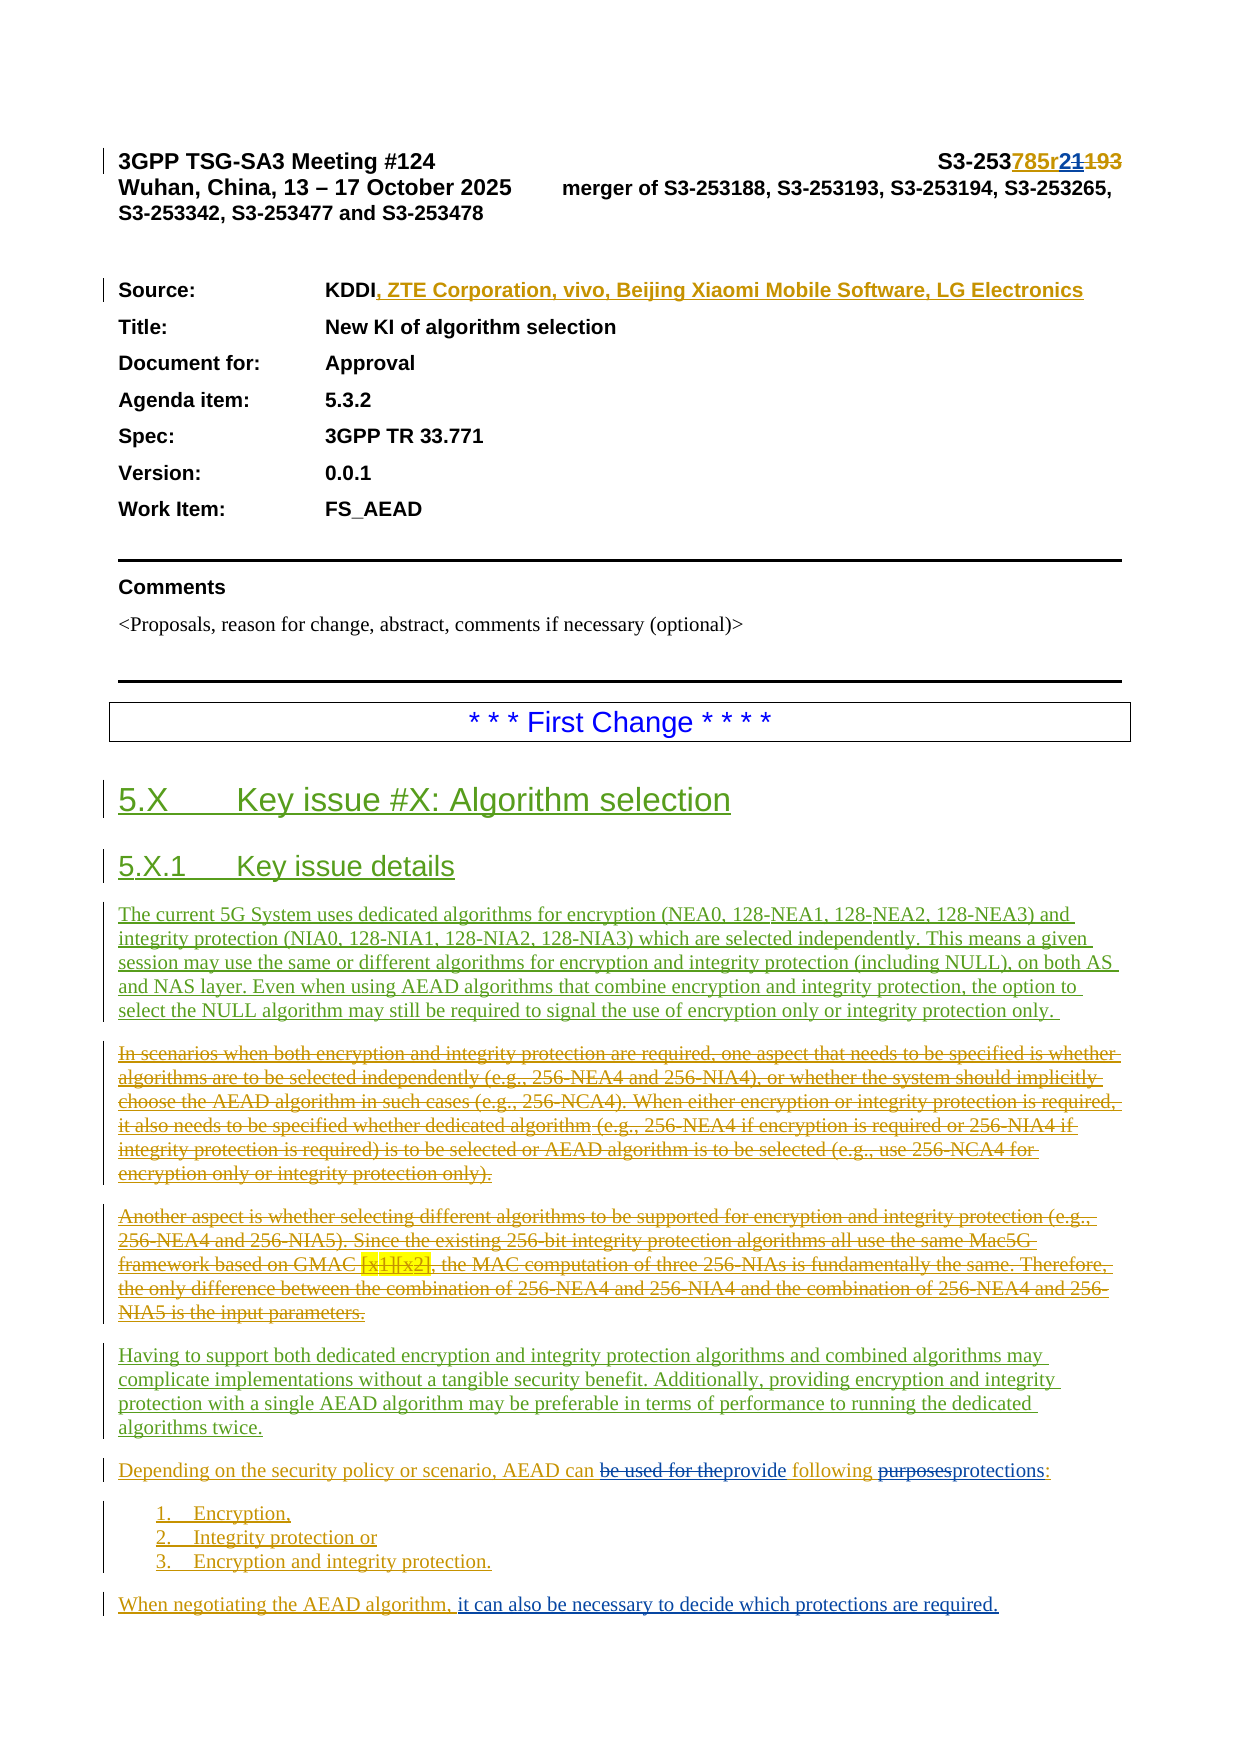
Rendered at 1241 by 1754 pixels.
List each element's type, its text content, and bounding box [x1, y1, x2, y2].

text Wuhan, China, 13 – 17 October 2025 merger of S3-253188, S3-253193, S3-253194, S3-253265, S3-253342, S3-253477 and S3-253478 [118, 174, 1122, 224]
text Document for: Approval [118, 351, 1122, 375]
text Work Item: FS_AEAD [118, 497, 1122, 521]
text Title: New KI of algorithm selection [118, 314, 1122, 338]
text Spec: 3GPP TR 33.771 [118, 424, 1122, 448]
text 3GPP TSG-SA3 Meeting #124 S3-253 [118, 148, 1122, 174]
text Comments [118, 575, 1122, 599]
text <Proposals, reason for change, abstract, comments if necessary (optional)> [118, 611, 1122, 636]
text Source: KDDI [118, 278, 1122, 302]
text Agenda item: 5.3.2 [118, 387, 1122, 411]
text Version: 0.0.1 [118, 460, 1122, 484]
text * * * First Change * * * * [110, 703, 1130, 741]
